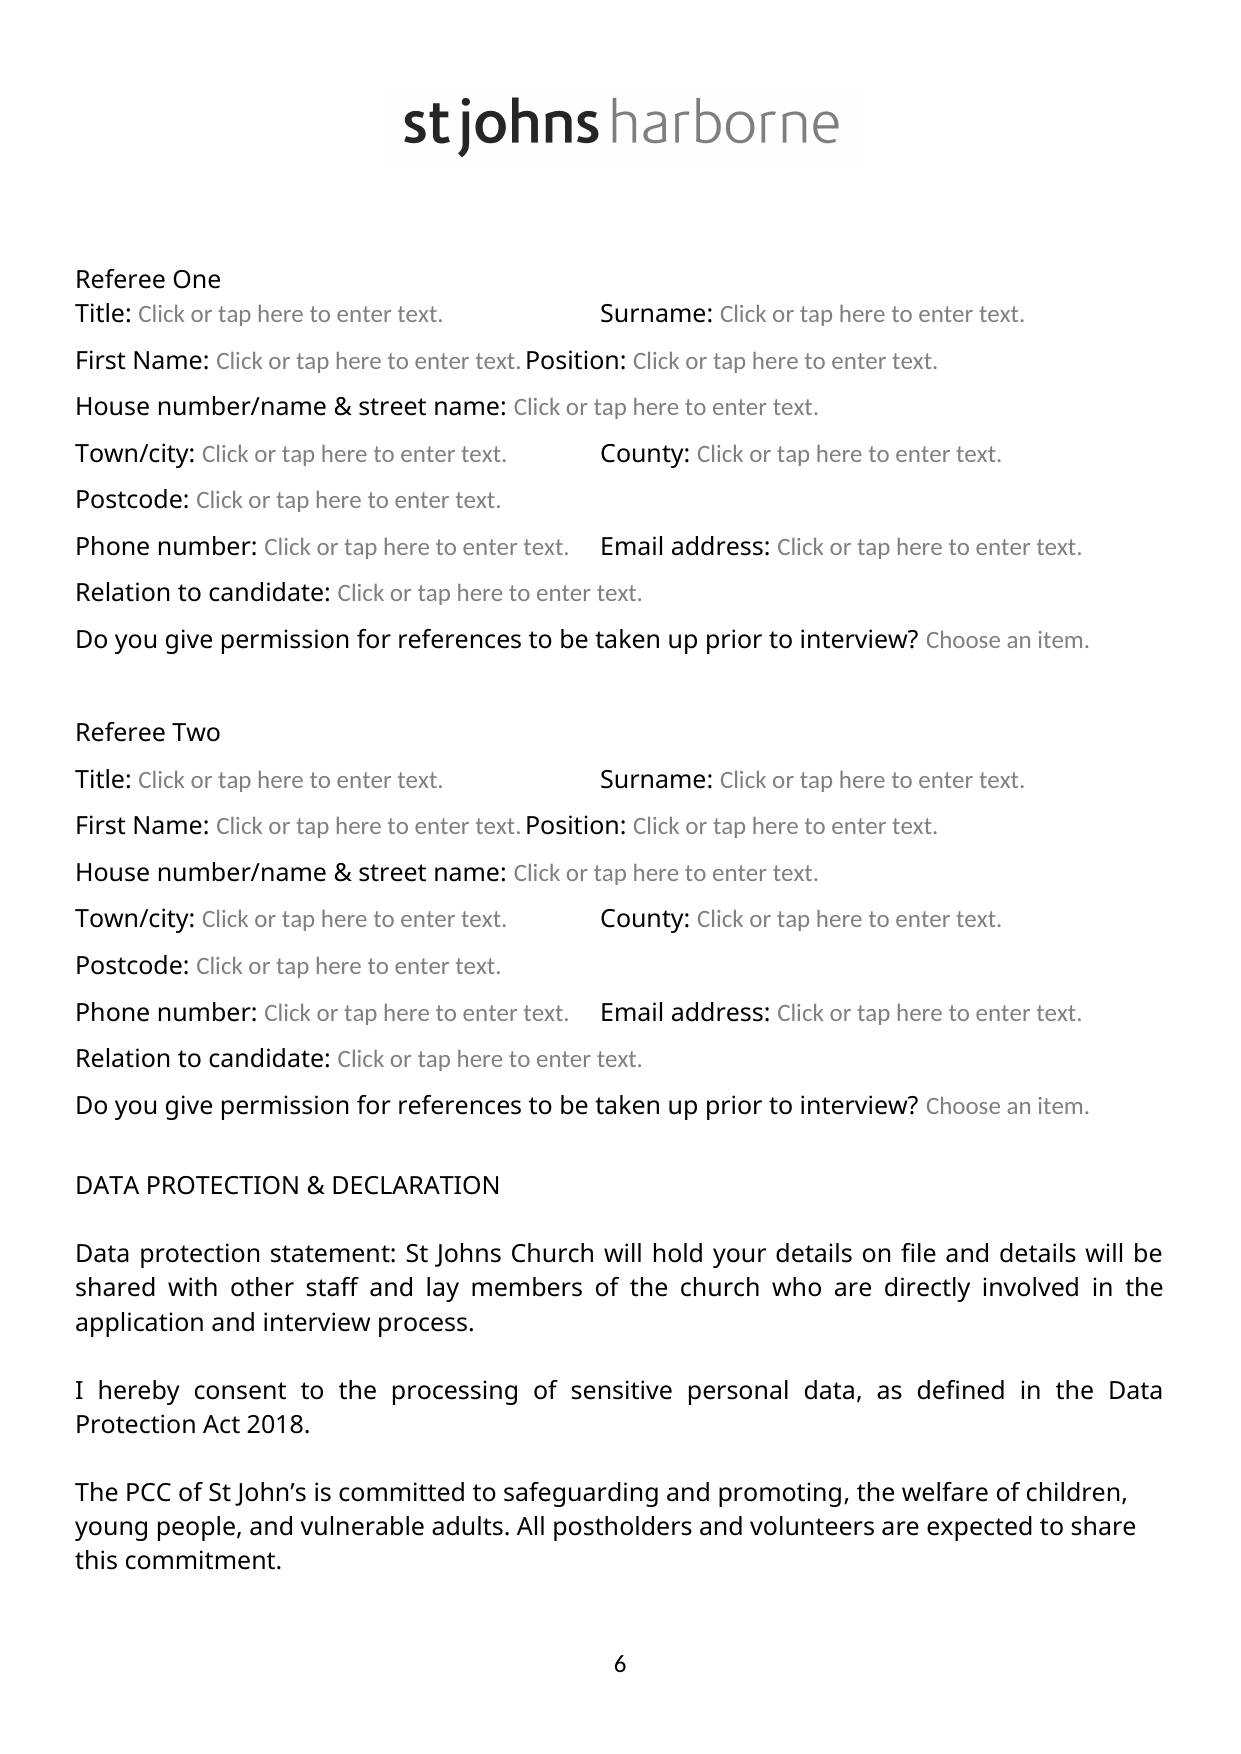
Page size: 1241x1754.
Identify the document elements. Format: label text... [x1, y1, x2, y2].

text Relation to candidate: [75, 1041, 1165, 1075]
text Referee One [75, 262, 1165, 296]
text The PCC of St John’s is committed to safeguarding and promoting, the welfare of children, young people, and vulnerable adults. All postholders and volunteers are expected to share this commitment. [75, 1474, 1165, 1607]
text Data protection statement: St Johns Church will hold your details on file and details will be shared with other staff and lay members of the church who are directly involved in the application and interview process. [75, 1236, 1165, 1338]
picture [379, 85, 863, 169]
text Title: Surname: [75, 761, 1165, 795]
text Title: Surname: [75, 296, 1165, 330]
text Town/city: County: [75, 901, 1165, 935]
text First Name: Position: [75, 808, 1165, 842]
text Do you give permission for references to be taken up prior to interview? [75, 1087, 1165, 1121]
text Referee Two [75, 715, 1165, 749]
text House number/name & street name: [75, 389, 1165, 423]
text First Name: Position: [75, 342, 1165, 376]
text Town/city: County: [75, 435, 1165, 469]
text Do you give permission for references to be taken up prior to interview? [75, 622, 1165, 656]
text House number/name & street name: [75, 854, 1165, 888]
text Phone number: Email address: [75, 528, 1165, 563]
text Data Protection & Declaration [75, 1168, 1165, 1202]
text I hereby consent to the processing of sensitive personal data, as defined in the Data Protection Act 2018. [75, 1372, 1165, 1440]
text Relation to candidate: [75, 575, 1165, 609]
text Phone number: Email address: [75, 994, 1165, 1028]
text Postcode: [75, 482, 1165, 516]
text Postcode: [75, 948, 1165, 982]
